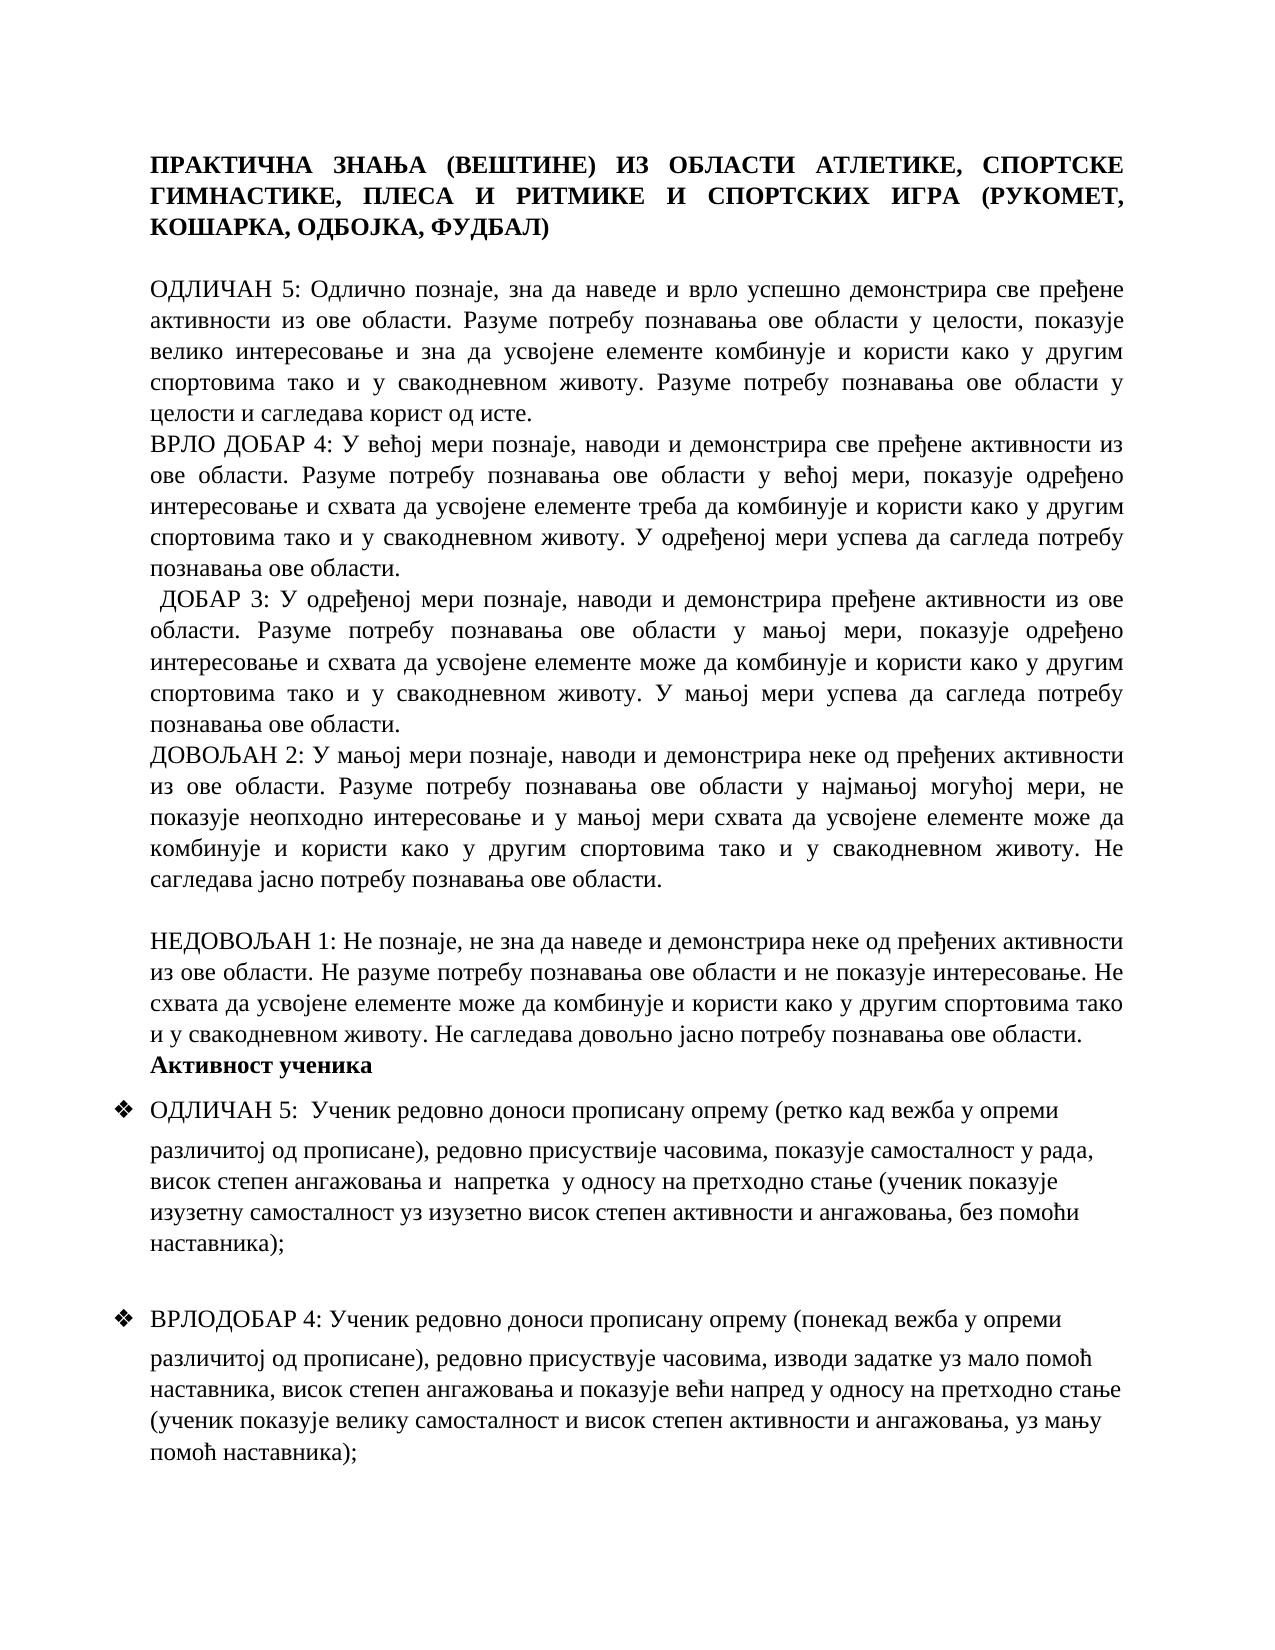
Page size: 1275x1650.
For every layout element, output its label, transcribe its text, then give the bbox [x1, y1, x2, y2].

text ДОВОЉАН 2: У мањој мери познаје, наводи и демонстрира неке од пређених активности из ове области. Разуме потребу познавања ове области у најмањој могућој мери, не показује неопходно интересовање и у мањој мери схвата да усвојене елементе може да комбинује и користи како у другим спортовима тако и у свакодневном животу. Не сагледава јасно потребу познавања ове области. [150, 740, 1125, 893]
text ДОБАР 3: У одређеној мери познаје, наводи и демонстрира пређене активности из ове области. Разуме потребу познавања ове области у мањој мери, показује одређено интересовање и схвата да усвојене елементе може да комбинује и користи како у другим спортовима тако и у свакодневном животу. У мањој мери успева да сагледа потребу познавања ове области. [150, 584, 1125, 737]
text Активност ученика [150, 1050, 1125, 1079]
text ОДЛИЧАН 5: Одлично познаје, зна да наведе и врло успешно демонстрира све пређене активности из ове области. Разуме потребу познавања ове области у целости, показује велико интересовање и зна да усвојене елементе комбинује и користи како у другим спортовима тако и у свакодневном животу. Разуме потребу познавања ове области у целости и сагледава корист од исте. [150, 274, 1125, 427]
text ВРЛО ДОБАР 4: У већој мери познаје, наводи и демонстрира све пређене активности из ове области. Разуме потребу познавања ове области у већој мери, показује одређено интересовање и схвата да усвојене елементе треба да комбинује и користи како у другим спортовима тако и у свакодневном животу. У одређеној мери успева да сагледа потребу познавања ове области. [150, 429, 1125, 582]
text НЕДОВОЉАН 1: Не познаје, не зна да наведе и демонстрира неке од пређених активности из ове области. Не разуме потребу познавања ове области и не показује интересовање. Не схвата да усвојене елементе може да комбинује и користи како у другим спортовима тако и у свакодневном животу. Не сагледава довољно јасно потребу познавања ове области. [150, 926, 1125, 1048]
list ОДЛИЧАН 5: Ученик редовно доноси прописану опрему (ретко кад вежба у опреми различитој од прописане), редовно присуствије часовима, показује самосталност у рада, висок степен ангажовања и напретка у односу на претходно стање (ученик показује изузетну самосталност уз изузетно висок степен активности и ангажовања, без помоћи наставника); [112, 1081, 1125, 1257]
text ПРАКТИЧНА ЗНАЊА (ВЕШТИНЕ) ИЗ ОБЛАСТИ АТЛЕТИКЕ, СПОРТСКЕ ГИМНАСТИКЕ, ПЛЕСА И РИТМИКЕ И СПОРТСКИХ ИГРА (РУКОМЕТ, КОШАРКА, ОДБОЈКА, ФУДБАЛ) [150, 150, 1125, 241]
list ВРЛОДОБАР 4: Ученик редовно доноси прописану опрему (понекад вежба у опреми различитој од прописане), редовно присуствује часовима, изводи задатке уз мало помоћ наставника, висок степен ангажовања и показује већи напред у односу на претходно стање (ученик показује велику самосталност и висок степен активности и ангажовања, уз мању помоћ наставника); [112, 1290, 1125, 1465]
